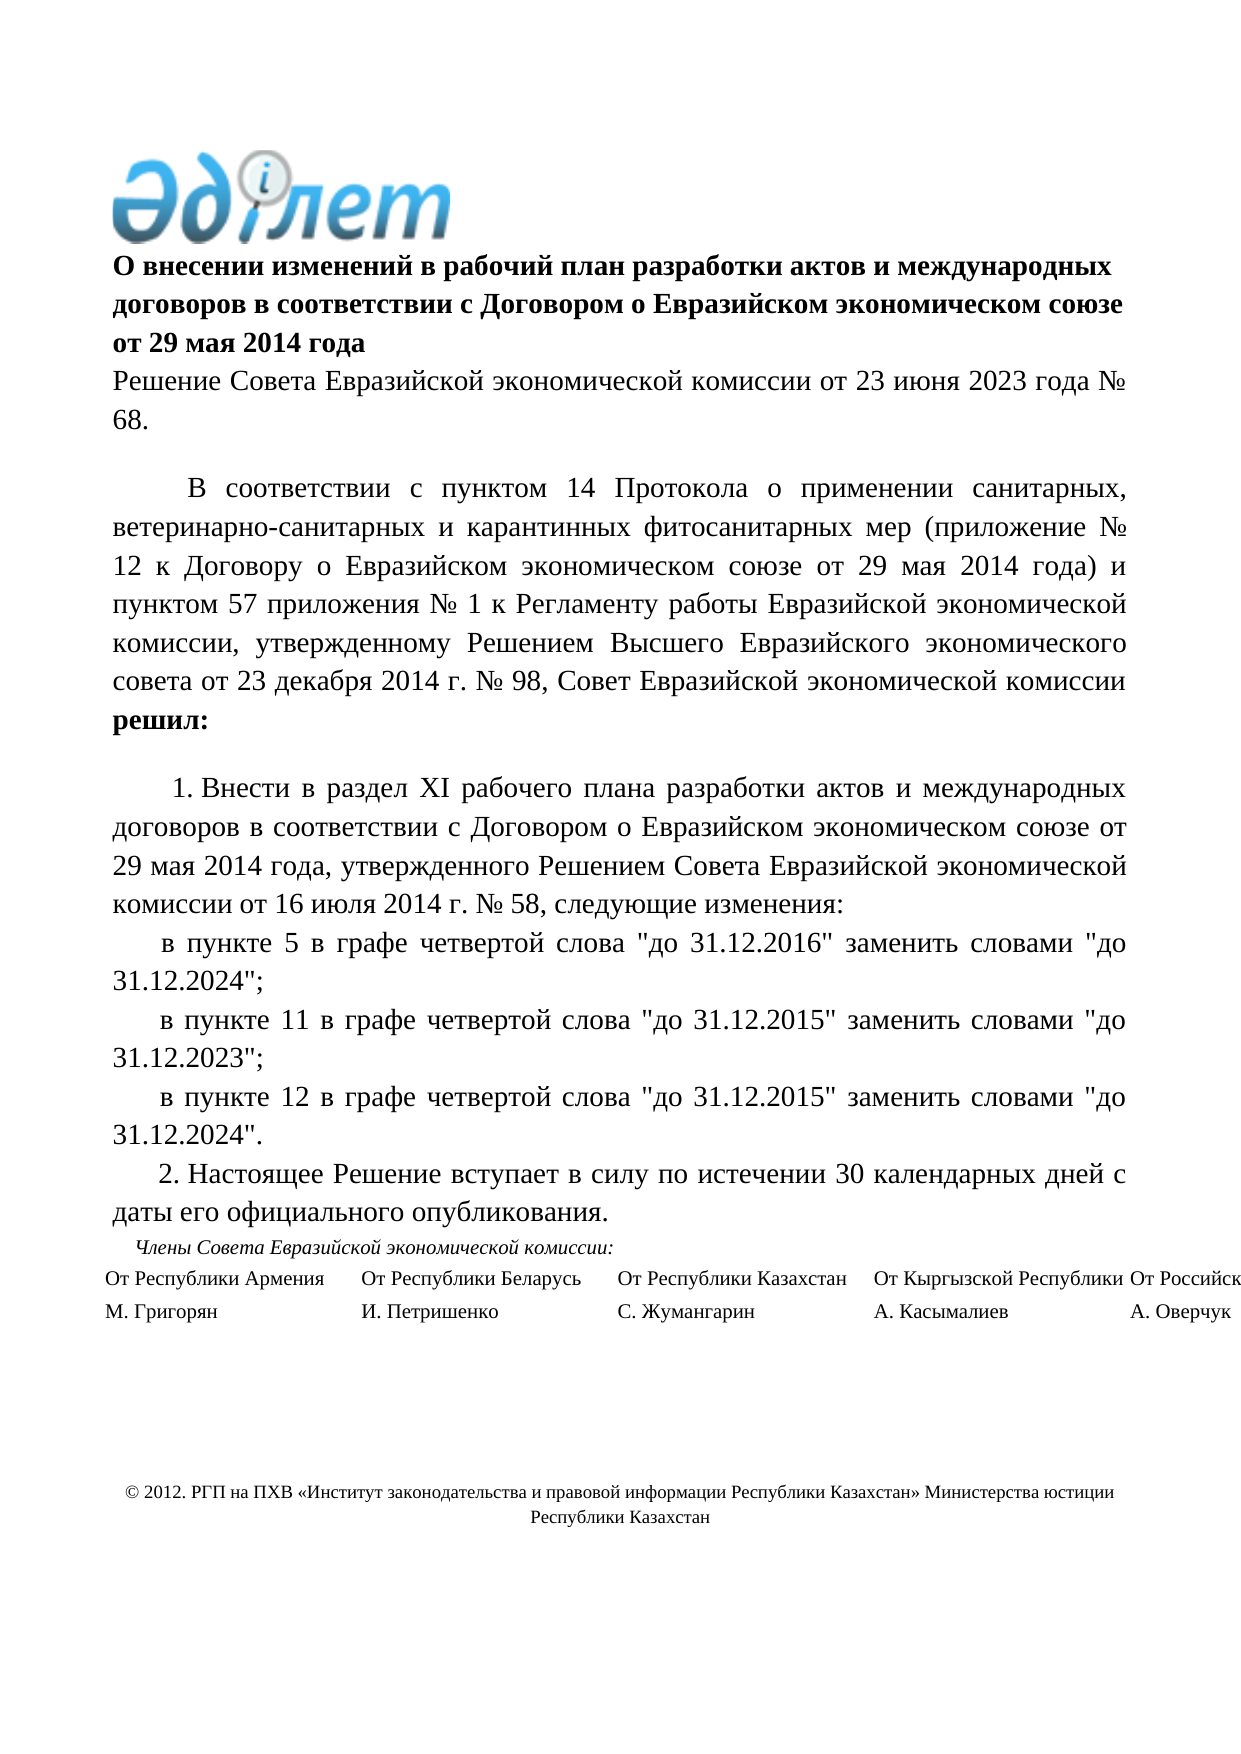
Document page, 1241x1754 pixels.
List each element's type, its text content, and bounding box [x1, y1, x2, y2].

table_cell А. Касымалиев [870, 1297, 1126, 1330]
table_header От Республики Казахстан [614, 1264, 870, 1297]
table_header От Республики Беларусь [358, 1264, 614, 1297]
text О внесении изменений в рабочий план разработки актов и международных договоров в соответствии с Договором о Евразийском экономическом союзе от 29 мая 2014 года [112, 248, 1128, 358]
table_header От Кыргызской Республики [870, 1264, 1126, 1297]
table_cell М. Григорян [101, 1297, 357, 1330]
table_cell И. Петришенко [358, 1297, 614, 1330]
table_header От Российской Федерации [1126, 1264, 1240, 1297]
text © 2012. РГП на ПХВ «Институт законодательства и правовой информации Республики Казахстан» Министерства юстиции Республики Казахстан [112, 1481, 1128, 1528]
text в пункте 12 в графе четвертой слова "до 31.12.2015" заменить словами "до 31.12.2024". [112, 1079, 1128, 1151]
table_header Члены Совета Евразийской экономической комиссии: [101, 1233, 1240, 1264]
text В соответствии с пунктом 14 Протокола о применении санитарных, ветеринарно-санитарных и карантинных фитосанитарных мер (приложение № 12 к Договору о Евразийском экономическом союзе от 29 мая 2014 года) и пунктом 57 приложения № 1 к Регламенту работы Евразийской экономической комиссии, утвержденному Решением Высшего Евразийского экономического совета от 23 декабря 2014 г. № 98, Совет Евразийской экономической комиссии решил: [112, 471, 1128, 735]
table_cell С. Жумангарин [614, 1297, 870, 1330]
text в пункте 11 в графе четвертой слова "до 31.12.2015" заменить словами "до 31.12.2023"; [112, 1002, 1128, 1074]
table_cell А. Оверчук [1126, 1297, 1240, 1330]
text 2. Настоящее Решение вступает в силу по истечении 30 календарных дней с даты его официального опубликования. [112, 1156, 1128, 1228]
table_header От Республики Армения [101, 1264, 357, 1297]
text в пункте 5 в графе четвертой слова "до 31.12.2016" заменить словами "до 31.12.2024"; [112, 925, 1128, 997]
text Решение Совета Евразийской экономической комиссии от 23 июня 2023 года № 68. [112, 363, 1128, 435]
text 1. Внести в раздел XI рабочего плана разработки актов и международных договоров в соответствии с Договором о Евразийском экономическом союзе от 29 мая 2014 года, утвержденного Решением Совета Евразийской экономической комиссии от 16 июля 2014 г. № 58, следующие изменения: [112, 771, 1128, 920]
picture [112, 150, 451, 244]
